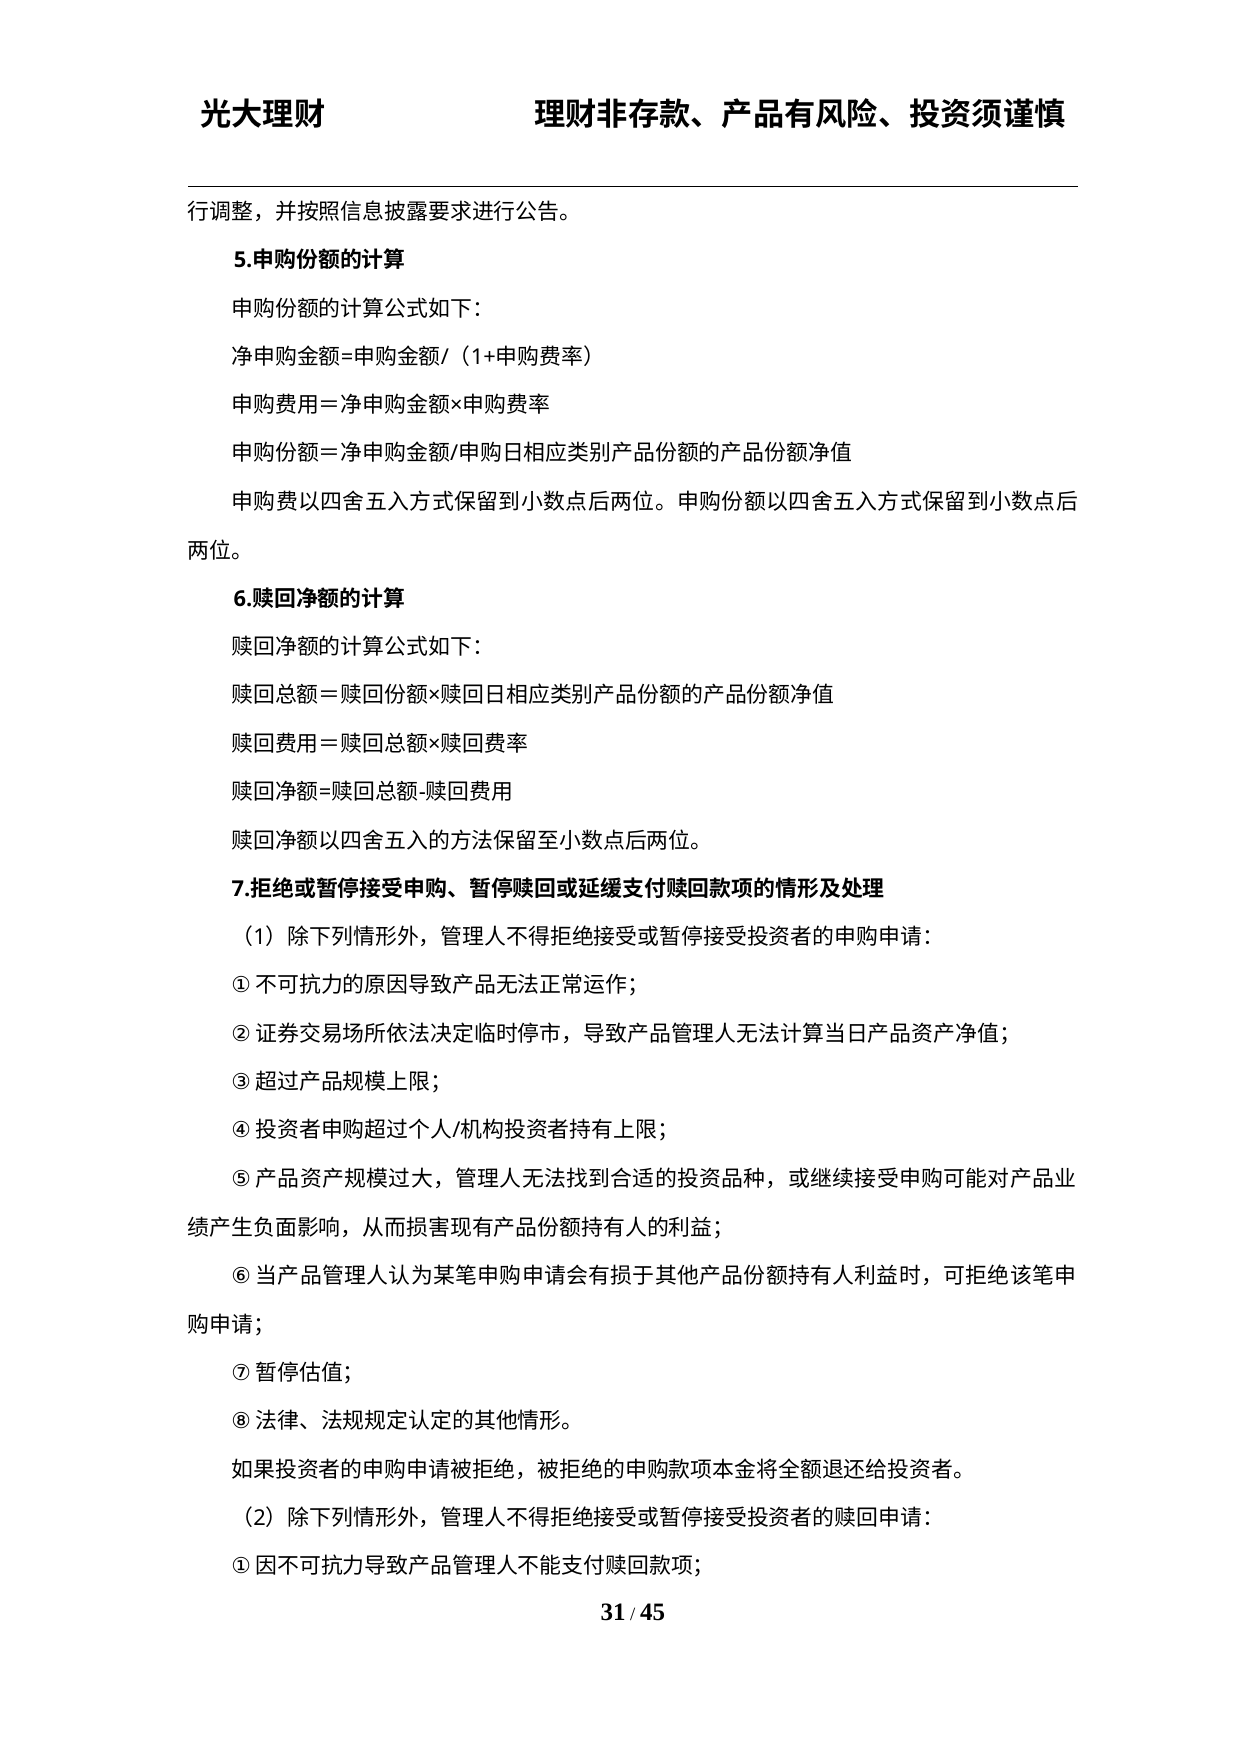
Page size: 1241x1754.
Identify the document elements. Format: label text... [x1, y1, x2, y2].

text ⑥当产品管理人认为某笔申购申请会有损于其他产品份额持有人利益时，可拒绝该笔申购申请； [187, 1258, 1078, 1339]
text （2）除下列情形外，管理人不得拒绝接受或暂停接受投资者的赎回申请： [187, 1500, 1078, 1532]
text ⑦暂停估值； [187, 1355, 1078, 1387]
text ②证券交易场所依法决定临时停市，导致产品管理人无法计算当日产品资产净值； [231, 1016, 1078, 1048]
text ⑧法律、法规规定认定的其他情形。 [187, 1403, 1078, 1436]
text ③超过产品规模上限； [231, 1064, 1078, 1096]
text 申购份额的计算公式如下： [187, 290, 1078, 323]
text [187, 193, 1078, 226]
text 申购费用＝净申购金额×申购费率 [187, 387, 1078, 419]
text （1）除下列情形外，管理人不得拒绝接受或暂停接受投资者的申购申请： [187, 919, 1078, 951]
text 6.赎回净额的计算 [233, 581, 1078, 613]
text 净申购金额=申购金额/（1+申购费率） [187, 338, 1078, 371]
text ⑤产品资产规模过大，管理人无法找到合适的投资品种，或继续接受申购可能对产品业绩产生负面影响，从而损害现有产品份额持有人的利益； [187, 1161, 1078, 1242]
text ①因不可抗力导致产品管理人不能支付赎回款项； [187, 1548, 1078, 1581]
text ①不可抗力的原因导致产品无法正常运作； [231, 967, 1078, 1000]
text 赎回净额=赎回总额-赎回费用 [187, 774, 1078, 806]
text 5.申购份额的计算 [233, 242, 1078, 274]
text 赎回总额＝赎回份额×赎回日相应类别产品份额的产品份额净值 [187, 677, 1078, 710]
text 赎回费用＝赎回总额×赎回费率 [187, 726, 1078, 758]
text 7.拒绝或暂停接受申购、暂停赎回或延缓支付赎回款项的情形及处理 [187, 871, 1078, 903]
text 申购份额＝净申购金额/申购日相应类别产品份额的产品份额净值 [187, 435, 1078, 468]
text ④投资者申购超过个人/机构投资者持有上限； [231, 1112, 1078, 1145]
text 赎回净额的计算公式如下： [187, 629, 1078, 661]
text 申购费以四舍五入方式保留到小数点后两位。申购份额以四舍五入方式保留到小数点后两位。 [187, 483, 1078, 565]
text 赎回净额以四舍五入的方法保留至小数点后两位。 [187, 822, 1078, 855]
text 如果投资者的申购申请被拒绝，被拒绝的申购款项本金将全额退还给投资者。 [187, 1451, 1078, 1484]
